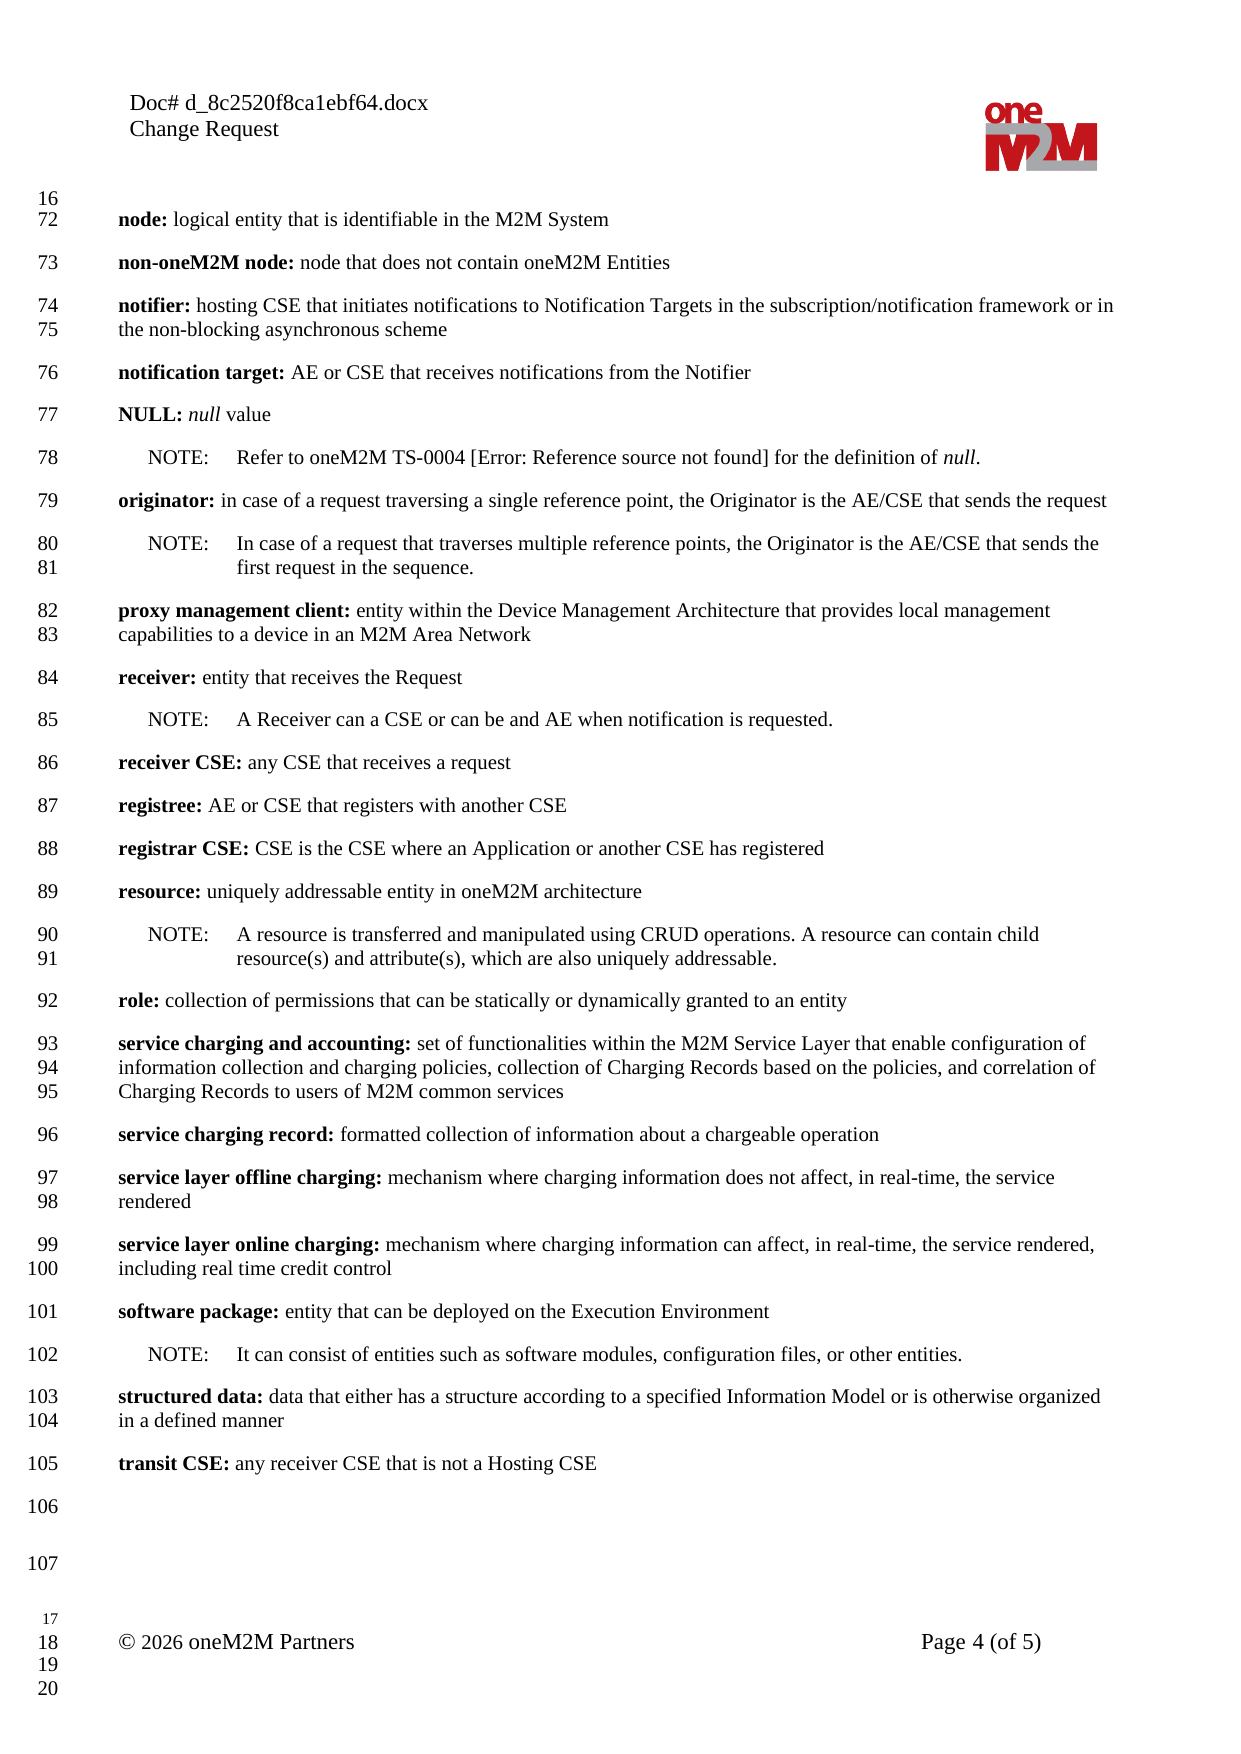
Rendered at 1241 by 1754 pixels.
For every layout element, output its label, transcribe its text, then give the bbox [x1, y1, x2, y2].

text NOTE: A resource is transferred and manipulated using CRUD operations. A resource can contain child resource(s) and attribute(s), which are also uniquely addressable. [148, 921, 1122, 969]
text NULL: null value [118, 402, 1122, 426]
text service layer online charging: mechanism where charging information can affect, in real-time, the service rendered, including real time credit control [118, 1232, 1122, 1280]
text originator: in case of a request traversing a single reference point, the Originator is the AE/CSE that sends the request [118, 488, 1122, 512]
text NOTE: A Receiver can a CSE or can be and AE when notification is requested. [148, 707, 1122, 731]
text structured data: data that either has a structure according to a specified Information Model or is otherwise organized in a defined manner [118, 1384, 1122, 1432]
text service layer offline charging: mechanism where charging information does not affect, in real-time, the service rendered [118, 1165, 1122, 1213]
text notification target: AE or CSE that receives notifications from the Notifier [118, 359, 1122, 384]
text service charging record: formatted collection of information about a chargeable operation [118, 1122, 1122, 1146]
text role: collection of permissions that can be statically or dynamically granted to an entity [118, 988, 1122, 1012]
text transit CSE: any receiver CSE that is not a Hosting CSE [118, 1451, 1122, 1475]
text proxy management client: entity within the Device Management Architecture that provides local management capabilities to a device in an M2M Area Network [118, 598, 1122, 646]
text non-oneM2M node: node that does not contain oneM2M Entities [118, 250, 1122, 274]
text notifier: hosting CSE that initiates notifications to Notification Targets in the subscription/notification framework or in the non-blocking asynchronous scheme [118, 293, 1122, 341]
picture [971, 88, 1111, 186]
text NOTE: It can consist of entities such as software modules, configuration files, or other entities. [148, 1341, 1122, 1366]
text registrar CSE: CSE is the CSE where an Application or another CSE has registered [118, 836, 1122, 860]
text registree: AE or CSE that registers with another CSE [118, 793, 1122, 817]
text receiver: entity that receives the Request [118, 664, 1122, 689]
text NOTE: In case of a request that traverses multiple reference points, the Originator is the AE/CSE that sends the first request in the sequence. [148, 531, 1122, 579]
text software package: entity that can be deployed on the Execution Environment [118, 1299, 1122, 1323]
text receiver CSE: any CSE that receives a request [118, 750, 1122, 774]
text node: logical entity that is identifiable in the M2M System [118, 207, 1122, 231]
text resource: uniquely addressable entity in oneM2M architecture [118, 879, 1122, 903]
text service charging and accounting: set of functionalities within the M2M Service Layer that enable configuration of information collection and charging policies, collection of Charging Records based on the policies, and correlation of Charging Records to users of M2M common services [118, 1031, 1122, 1103]
